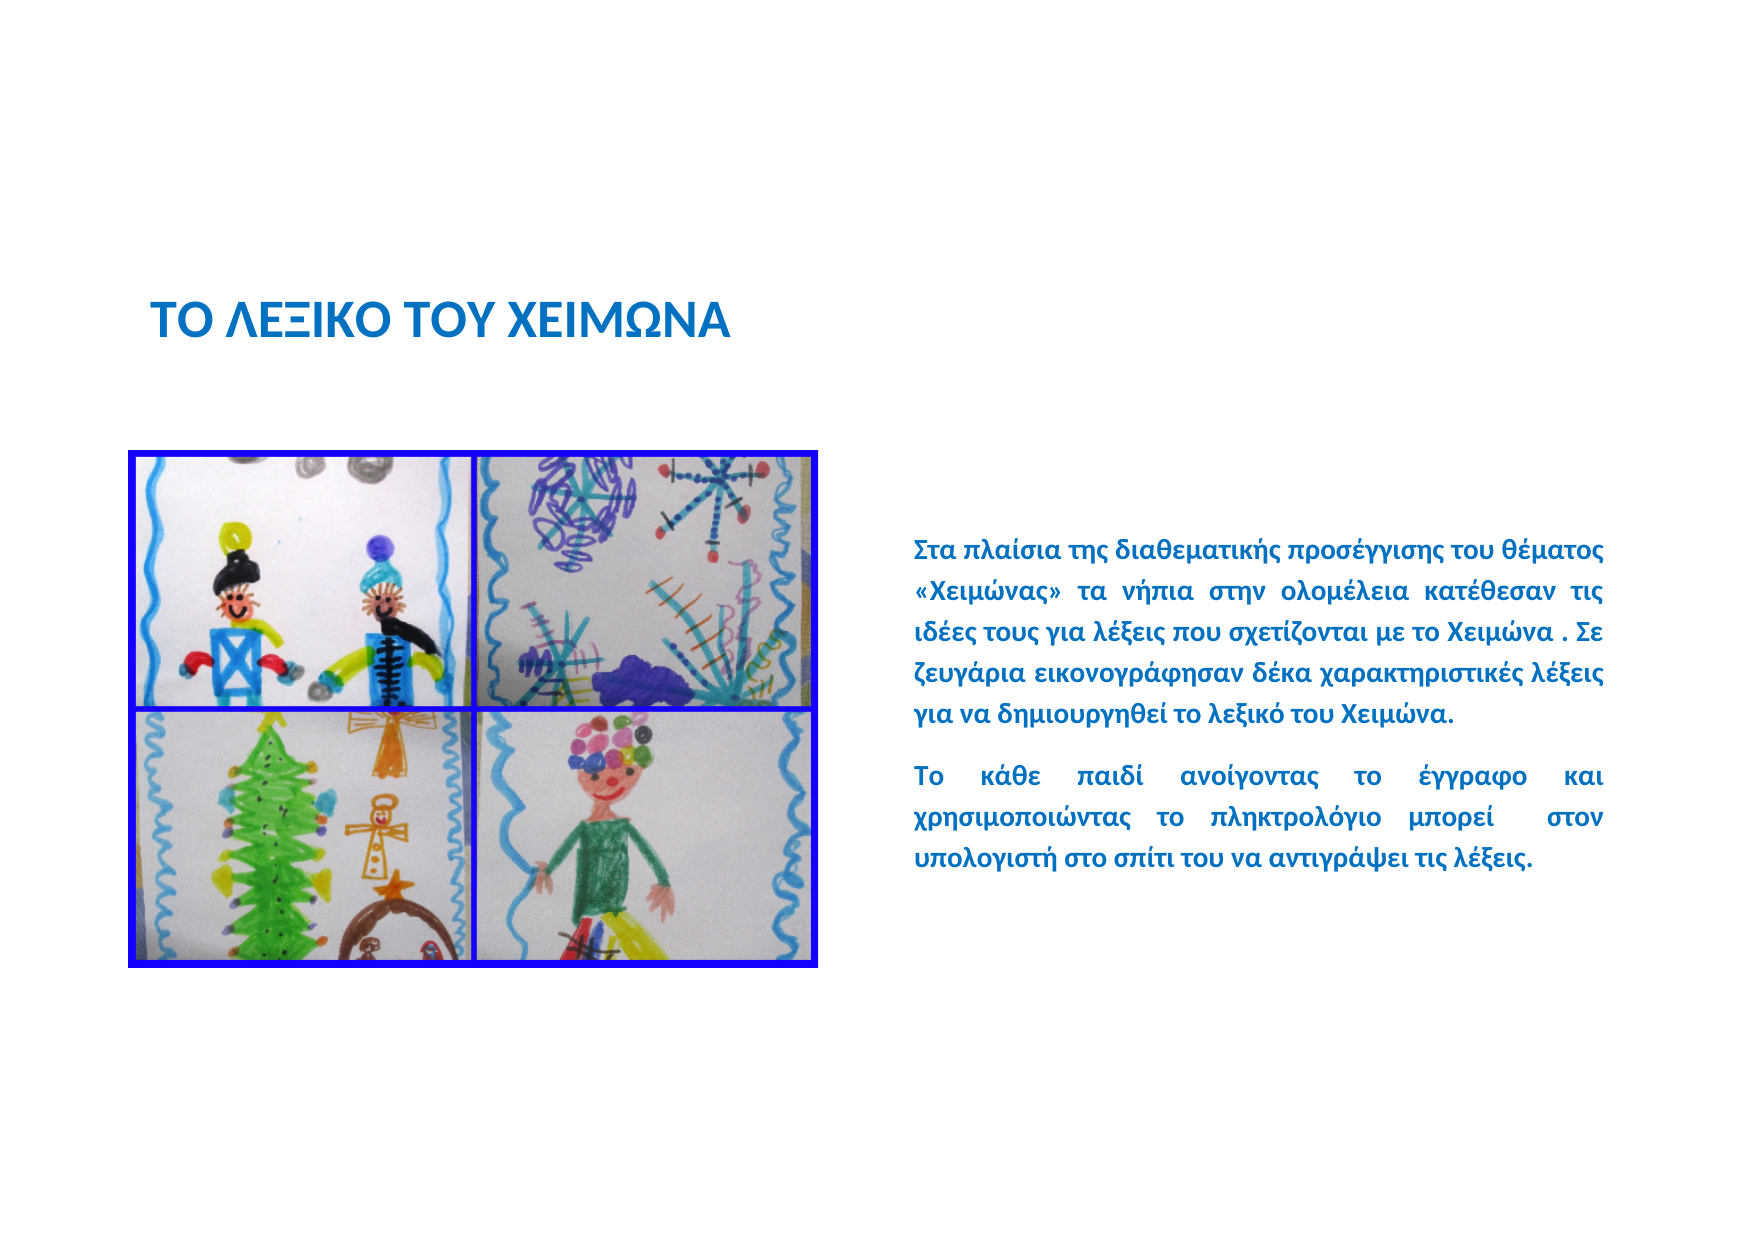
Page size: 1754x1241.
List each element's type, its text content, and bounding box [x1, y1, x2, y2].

picture [128, 450, 819, 968]
text ΤΟ ΛΕΞΙΚΟ ΤΟΥ ΧΕΙΜΩΝΑ [150, 284, 840, 351]
text Το κάθε παιδί ανοίγοντας το έγγραφο και χρησιμοποιώντας το πληκτρολόγιο μπορεί στον υπολογιστή στο σπίτι του να αντιγράψει τις λέξεις. [914, 757, 1604, 874]
text Στα πλαίσια της διαθεματικής προσέγγισης του θέματος «Χειμώνας» τα νήπια στην ολομέλεια κατέθεσαν τις ιδέες τους για λέξεις που σχετίζονται με το Χειμώνα . Σε ζευγάρια εικονογράφησαν δέκα χαρακτηριστικές λέξεις για να δημιουργηθεί το λεξικό του Χειμώνα. [914, 531, 1604, 731]
